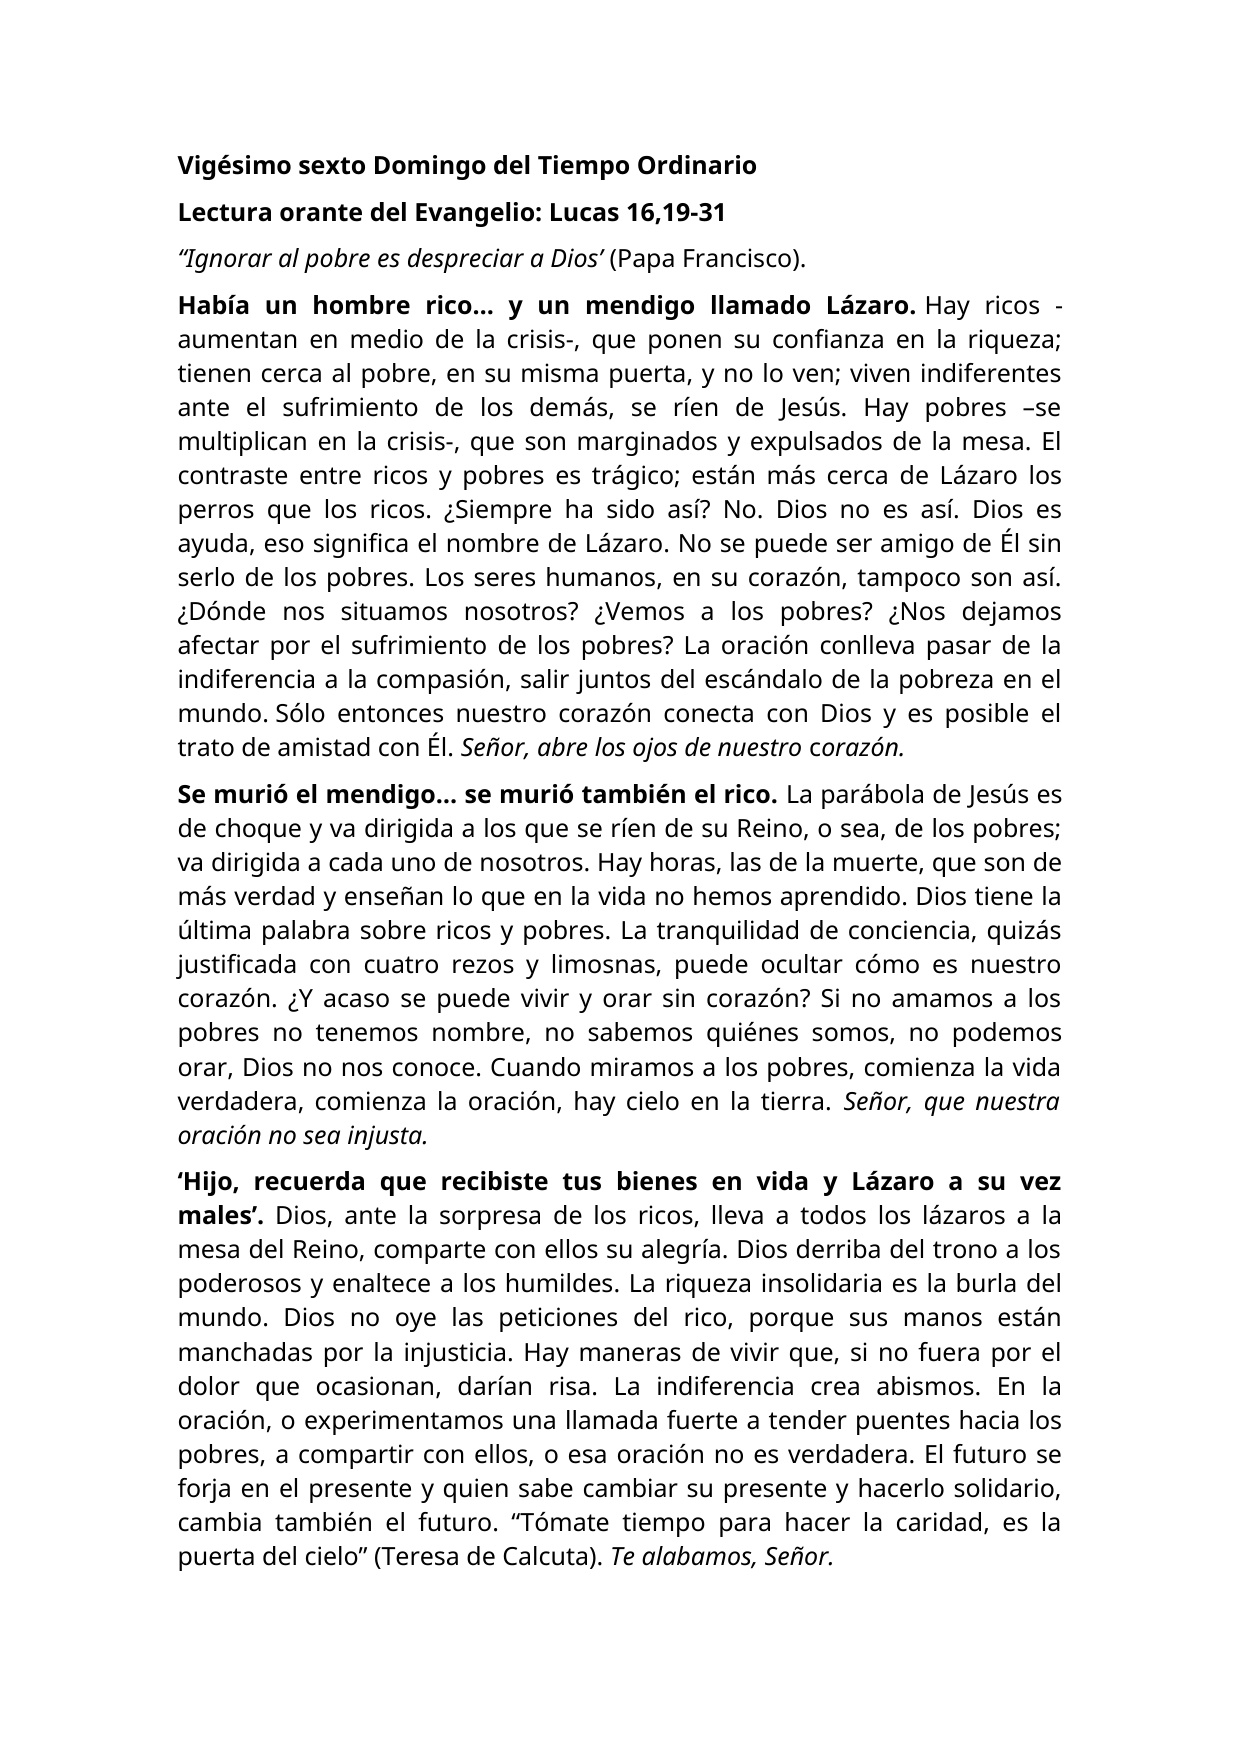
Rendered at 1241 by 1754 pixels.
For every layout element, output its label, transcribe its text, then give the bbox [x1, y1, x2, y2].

text Había un hombre rico… y un mendigo llamado Lázaro. Hay ricos -aumentan en medio de la crisis-, que ponen su confianza en la riqueza; tienen cerca al pobre, en su misma puerta, y no lo ven; viven indiferentes ante el sufrimiento de los demás, se ríen de Jesús. Hay pobres –se multiplican en la crisis-, que son marginados y expulsados de la mesa. El contraste entre ricos y pobres es trágico; están más cerca de Lázaro los perros que los ricos. ¿Siempre ha sido así? No. Dios no es así. Dios es ayuda, eso significa el nombre de Lázaro. No se puede ser amigo de Él sin serlo de los pobres. Los seres humanos, en su corazón, tampoco son así. ¿Dónde nos situamos nosotros? ¿Vemos a los pobres? ¿Nos dejamos afectar por el sufrimiento de los pobres? La oración conlleva pasar de la indiferencia a la compasión, salir juntos del escándalo de la pobreza en el mundo. Sólo entonces nuestro corazón conecta con Dios y es posible el trato de amistad con Él. Señor, abre los ojos de nuestro corazón. [177, 287, 1063, 764]
text Se murió el mendigo… se murió también el rico. La parábola de Jesús es de choque y va dirigida a los que se ríen de su Reino, o sea, de los pobres; va dirigida a cada uno de nosotros. Hay horas, las de la muerte, que son de más verdad y enseñan lo que en la vida no hemos aprendido. Dios tiene la última palabra sobre ricos y pobres. La tranquilidad de conciencia, quizás justificada con cuatro rezos y limosnas, puede ocultar cómo es nuestro corazón. ¿Y acaso se puede vivir y orar sin corazón? Si no amamos a los pobres no tenemos nombre, no sabemos quiénes somos, no podemos orar, Dios no nos conoce. Cuando miramos a los pobres, comienza la vida verdadera, comienza la oración, hay cielo en la tierra. Señor, que nuestra oración no sea injusta. [177, 777, 1063, 1151]
text “Ignorar al pobre es despreciar a Dios’ (Papa Francisco). [177, 241, 1063, 275]
subtitle Lectura orante del Evangelio: Lucas 16,19-31 [177, 194, 1063, 228]
subtitle Vigésimo sexto Domingo del Tiempo Ordinario [177, 148, 1063, 182]
text ‘Hijo, recuerda que recibiste tus bienes en vida y Lázaro a su vez males’. Dios, ante la sorpresa de los ricos, lleva a todos los lázaros a la mesa del Reino, comparte con ellos su alegría. Dios derriba del trono a los poderosos y enaltece a los humildes. La riqueza insolidaria es la burla del mundo. Dios no oye las peticiones del rico, porque sus manos están manchadas por la injusticia. Hay maneras de vivir que, si no fuera por el dolor que ocasionan, darían risa. La indiferencia crea abismos. En la oración, o experimentamos una llamada fuerte a tender puentes hacia los pobres, a compartir con ellos, o esa oración no es verdadera. El futuro se forja en el presente y quien sabe cambiar su presente y hacerlo solidario, cambia también el futuro. “Tómate tiempo para hacer la caridad, es la puerta del cielo” (Teresa de Calcuta). Te alabamos, Señor. [177, 1164, 1063, 1573]
